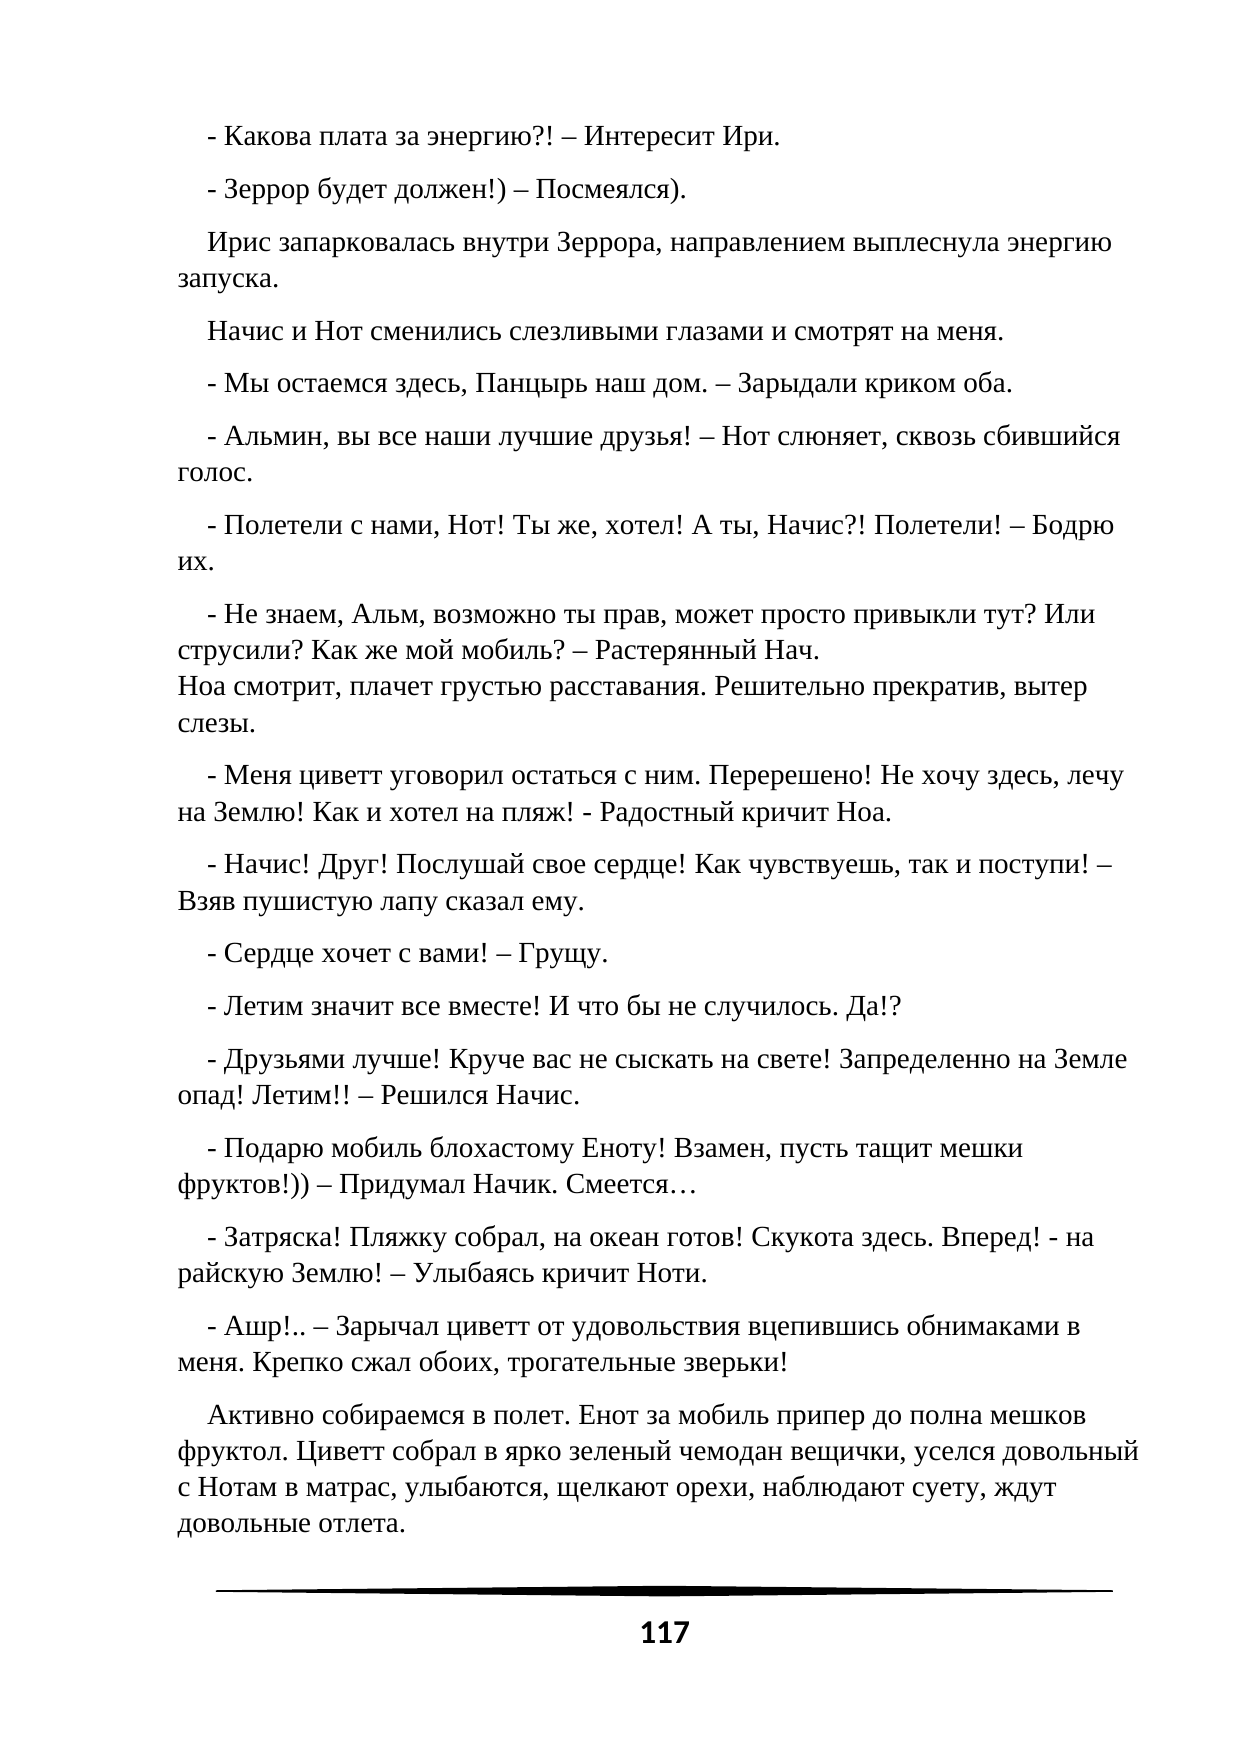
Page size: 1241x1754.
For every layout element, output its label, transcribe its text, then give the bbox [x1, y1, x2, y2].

text - Какова плата за энергию?! – Интересит Ири. [177, 118, 1152, 152]
text - Начис! Друг! Послушай свое сердце! Как чувствуешь, так и поступи! – Взяв пушистую лапу сказал ему. [177, 846, 1152, 916]
text Активно собираемся в полет. Енот за мобиль припер до полна мешков фруктол. Циветт собрал в ярко зеленый чемодан вещички, уселся довольный с Нотам в матрас, улыбаются, щелкают орехи, наблюдают суету, ждут довольные отлета. [177, 1397, 1152, 1539]
text - Летим значит все вместе! И что бы не случилось. Да!? [177, 988, 1152, 1022]
text - Затряска! Пляжку собрал, на океан готов! Скукота здесь. Вперед! - на райскую Землю! – Улыбаясь кричит Ноти. [177, 1219, 1152, 1289]
text - Не знаем, Альм, возможно ты прав, может просто привыкли тут? Или струсили? Как же мой мобиль? – Растерянный Нач. Ноа смотрит, плачет грустью расставания. Решительно прекратив, вытер слезы. [177, 596, 1152, 738]
text - Полетели с нами, Нот! Ты же, хотел! А ты, Начис?! Полетели! – Бодрю их. [177, 507, 1152, 577]
text - Мы остаемся здесь, Панцырь наш дом. – Зарыдали криком оба. [177, 366, 1152, 399]
text Начис и Нот сменились слезливыми глазами и смотрят на меня. [177, 313, 1152, 346]
text - Ашр!.. – Зарычал циветт от удовольствия вцепившись обнимаками в меня. Крепко сжал обоих, трогательные зверьки! [177, 1308, 1152, 1378]
text - Зеррор будет должен!) – Посмеялся). [177, 171, 1152, 204]
text - Альмин, вы все наши лучшие друзья! – Нот слюняет, сквозь сбившийся голос. [177, 418, 1152, 488]
text - Сердце хочет с вами! – Грущу. [177, 935, 1152, 969]
text - Подарю мобиль блохастому Еноту! Взамен, пусть тащит мешки фруктов!)) – Придумал Начик. Смеется… [177, 1130, 1152, 1200]
text - Меня циветт уговорил остаться с ним. Перерешено! Не хочу здесь, лечу на Землю! Как и хотел на пляж! - Радостный кричит Ноа. [177, 757, 1152, 827]
text Ирис запарковалась внутри Зеррора, направлением выплеснула энергию запуска. [177, 224, 1152, 293]
text - Друзьями лучше! Круче вас не сыскать на свете! Запределенно на Земле опад! Летим!! – Решился Начис. [177, 1041, 1152, 1111]
